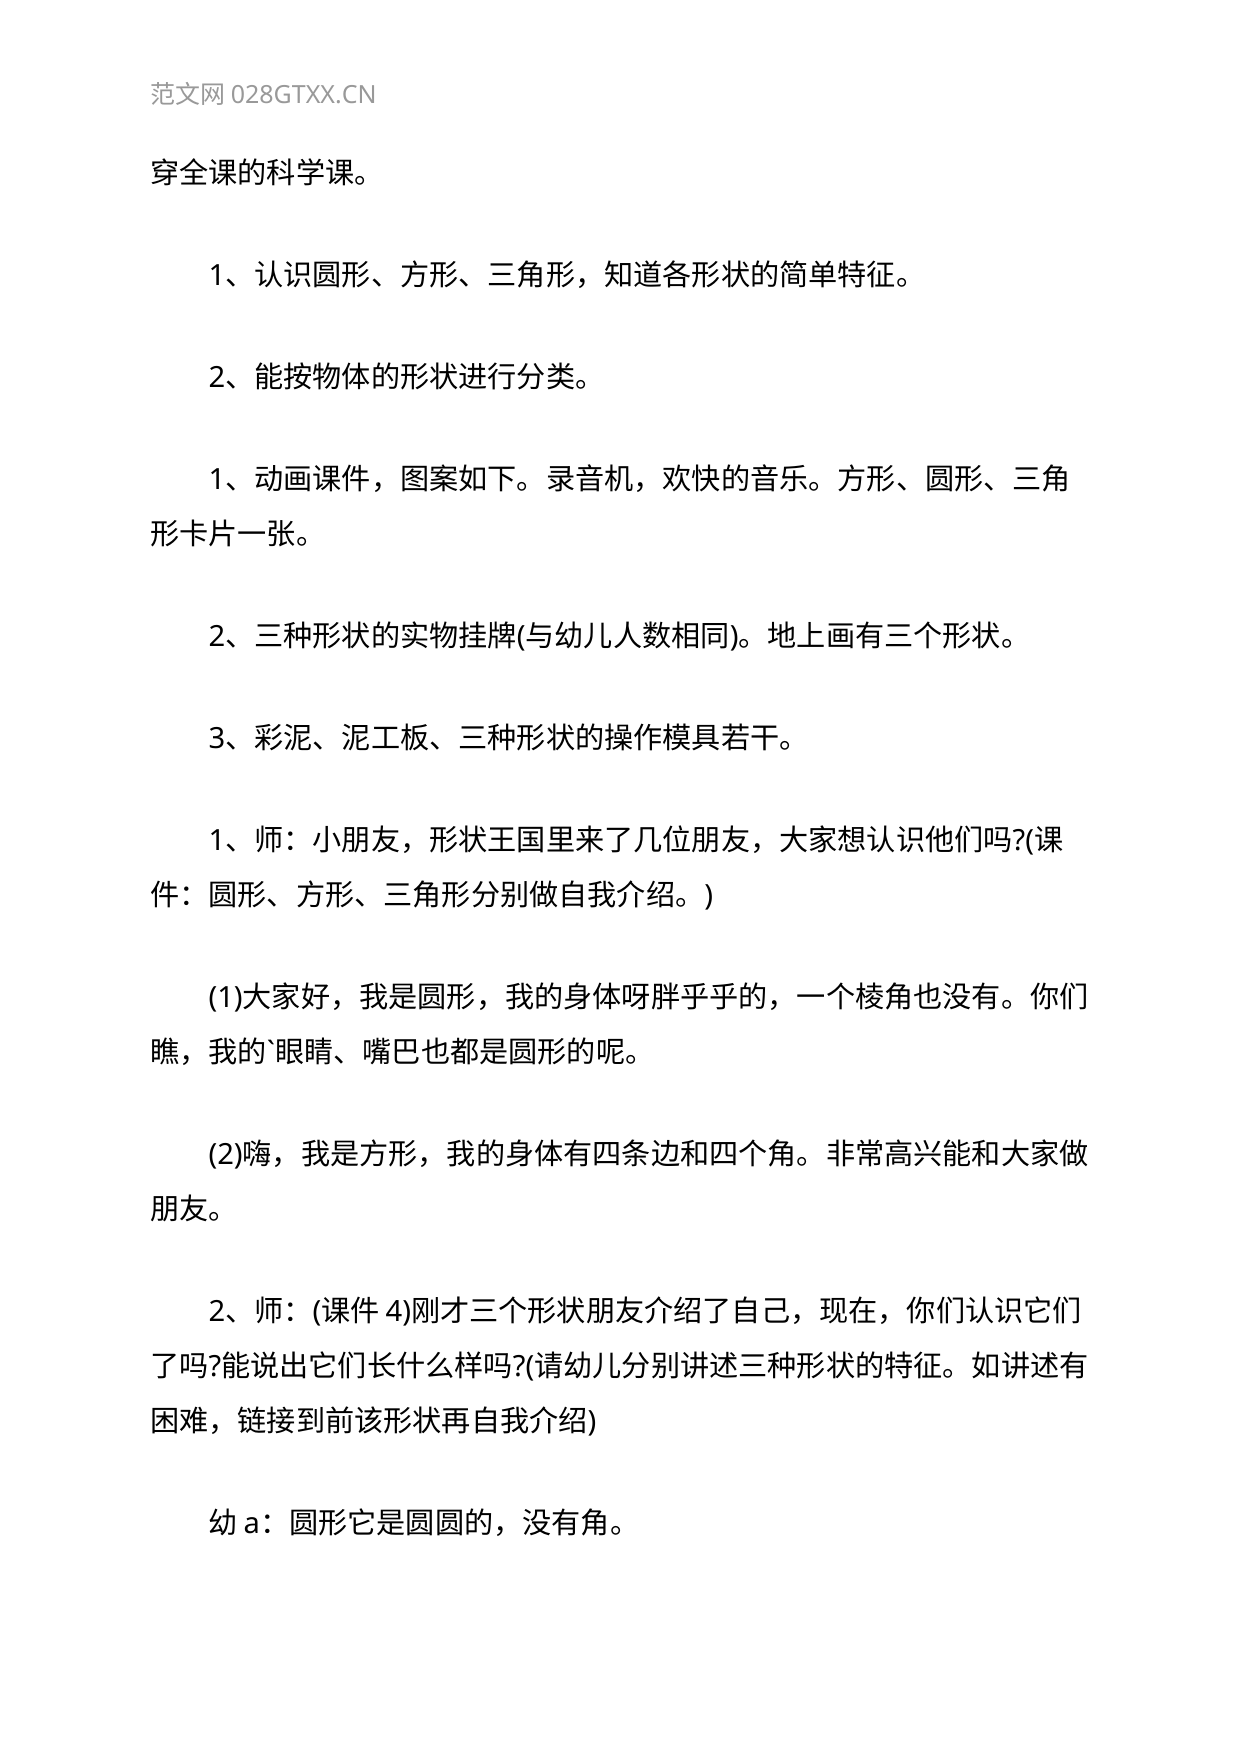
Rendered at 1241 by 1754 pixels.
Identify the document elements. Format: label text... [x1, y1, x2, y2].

text 1、师：小朋友，形状王国里来了几位朋友，大家想认识他们吗?(课件：圆形、方形、三角形分别做自我介绍。) [150, 816, 1090, 914]
text 幼a：圆形它是圆圆的，没有角。 [150, 1499, 1090, 1542]
text (2)嗨，我是方形，我的身体有四条边和四个角。非常高兴能和大家做朋友。 [150, 1130, 1090, 1228]
text 2、三种形状的实物挂牌(与幼儿人数相同)。地上画有三个形状。 [150, 612, 1090, 655]
text 1、认识圆形、方形、三角形，知道各形状的简单特征。 [150, 252, 1090, 294]
text 2、能按物体的形状进行分类。 [150, 354, 1090, 396]
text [150, 150, 1090, 192]
text 3、彩泥、泥工板、三种形状的操作模具若干。 [150, 714, 1090, 757]
text 1、动画课件，图案如下。录音机，欢快的音乐。方形、圆形、三角形卡片一张。 [150, 456, 1090, 553]
text 2、师：(课件4)刚才三个形状朋友介绍了自己，现在，你们认识它们了吗?能说出它们长什么样吗?(请幼儿分别讲述三种形状的特征。如讲述有困难，链接到前该形状再自我介绍) [150, 1287, 1090, 1439]
text (1)大家好，我是圆形，我的身体呀胖乎乎的，一个棱角也没有。你们瞧，我的`眼睛、嘴巴也都是圆形的呢。 [150, 973, 1090, 1071]
